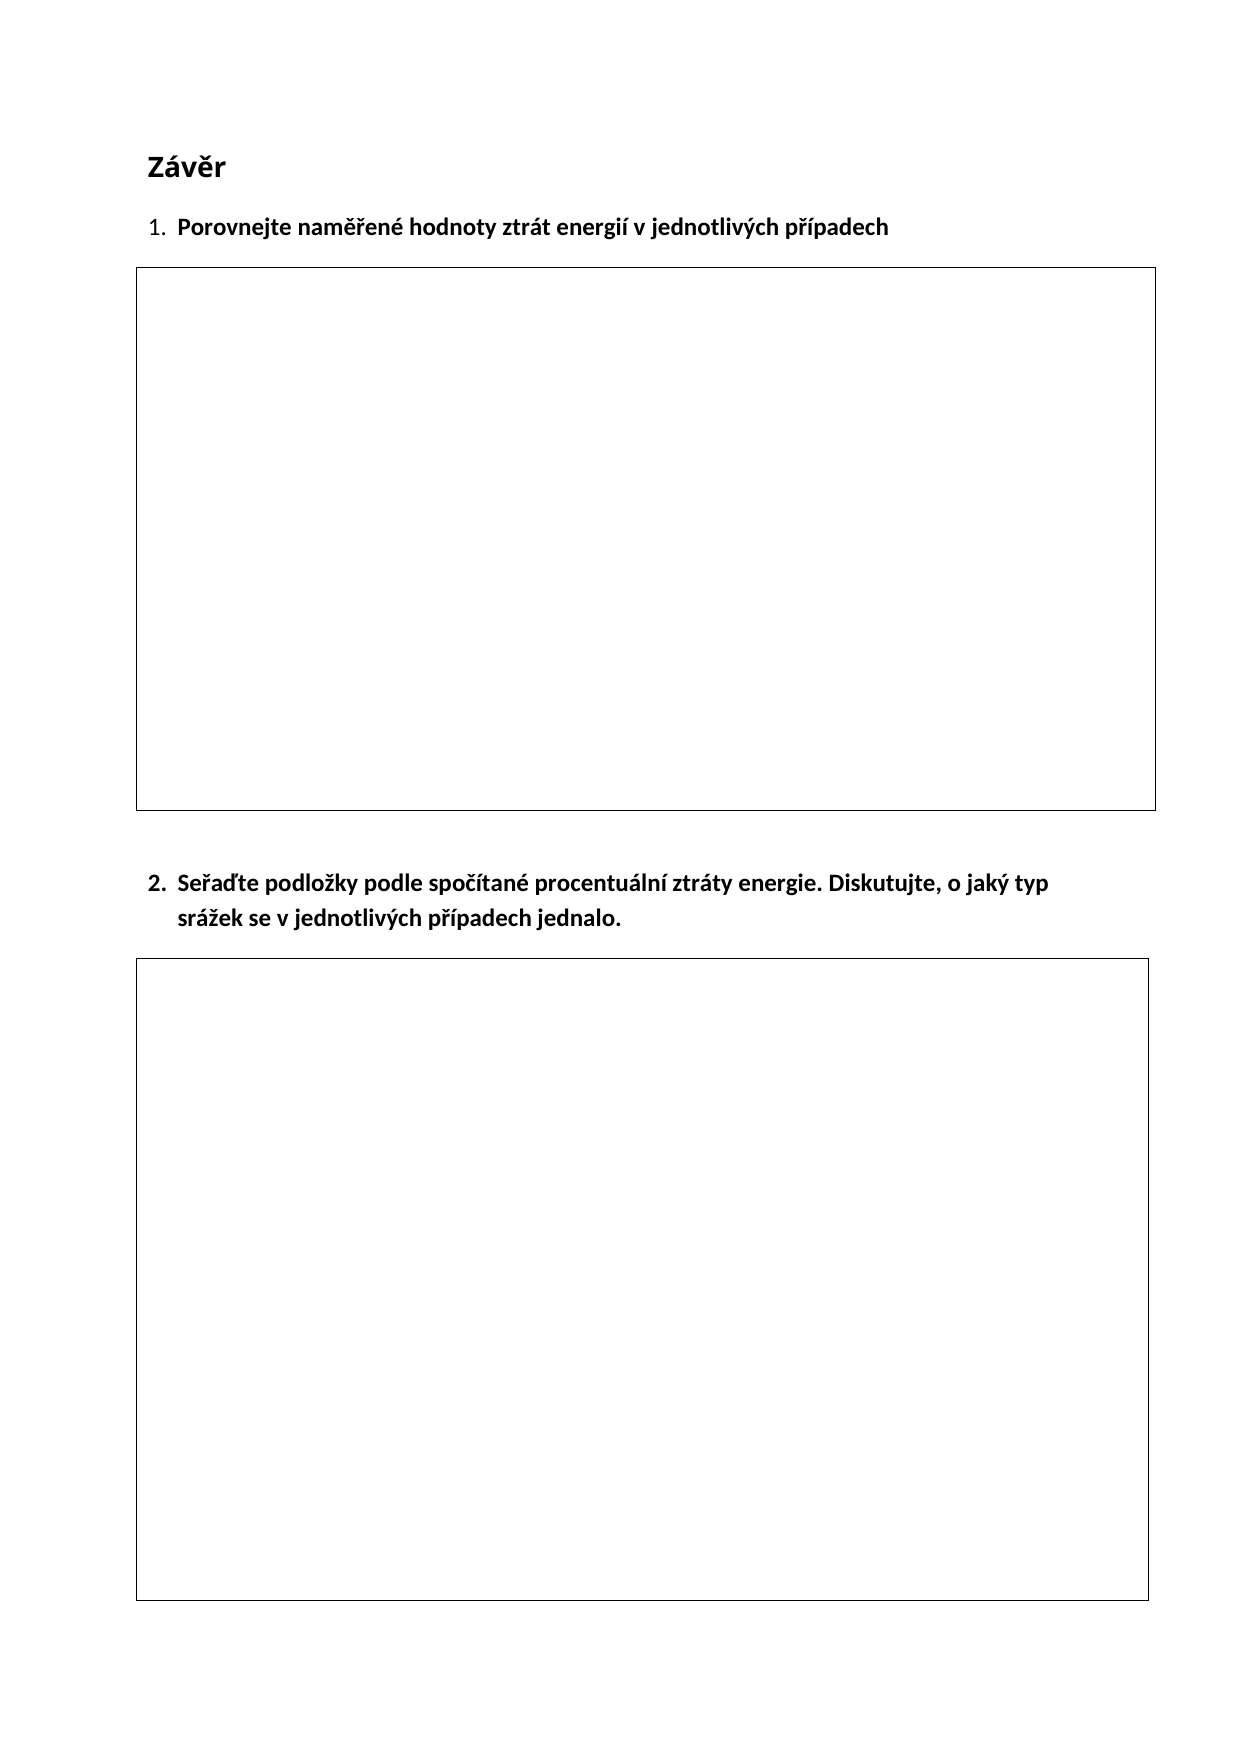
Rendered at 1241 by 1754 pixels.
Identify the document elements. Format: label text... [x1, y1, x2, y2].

text Závěr [148, 148, 1093, 186]
list Porovnejte naměřené hodnoty ztrát energií v jednotlivých případech [148, 211, 1093, 241]
table_header [137, 268, 1155, 810]
list Seřaďte podložky podle spočítané procentuální ztráty energie. Diskutujte, o jaký typ srážek se v jednotlivých případech jednalo. [148, 867, 1093, 933]
table_header [137, 959, 1148, 1600]
